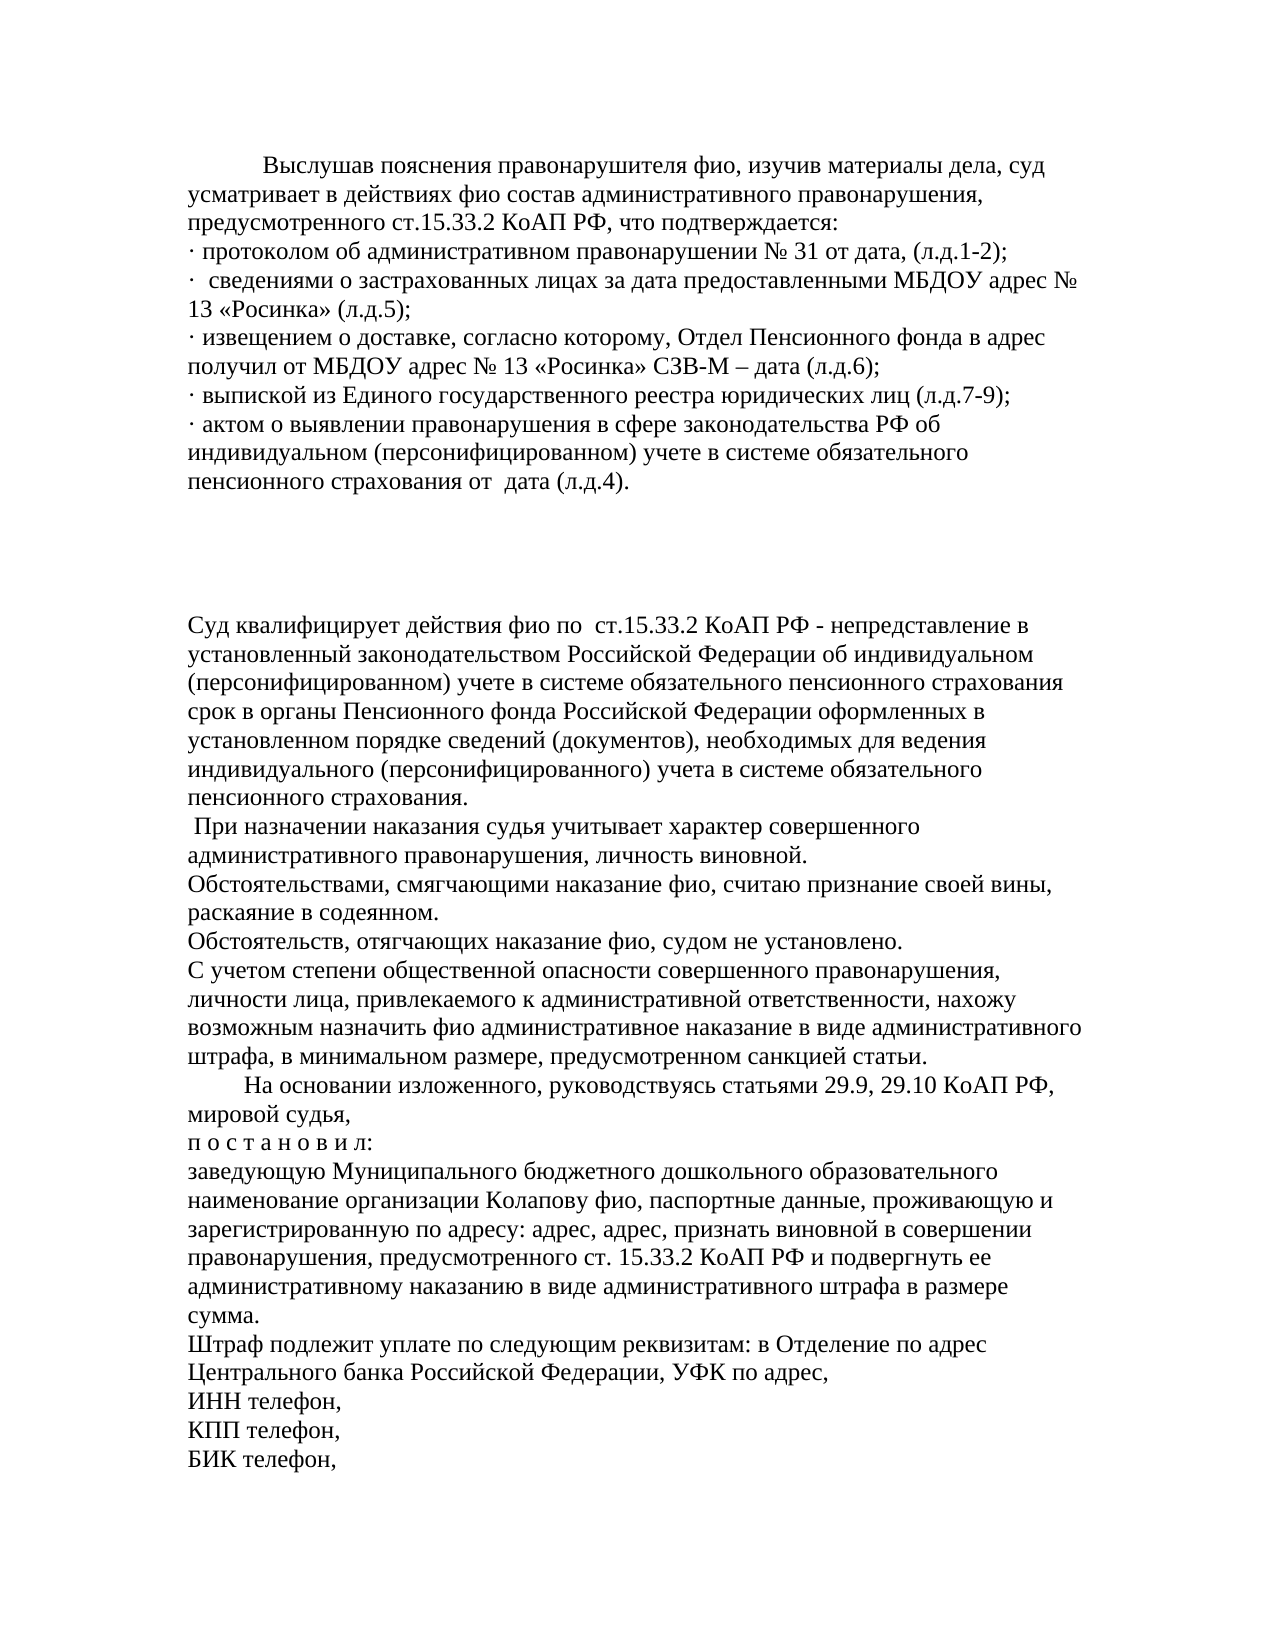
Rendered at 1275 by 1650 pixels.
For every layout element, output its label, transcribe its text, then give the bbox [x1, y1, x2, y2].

text Суд квалифицирует действия фио по ст.15.33.2 КоАП РФ - непредставление в установленный законодательством Российской Федерации об индивидуальном (персонифицированном) учете в системе обязательного пенсионного страхования срок в органы Пенсионного фонда Российской Федерации оформленных в установленном порядке сведений (документов), необходимых для ведения индивидуального (персонифицированного) учета в системе обязательного пенсионного страхования. [187, 610, 1087, 811]
text · актом о выявлении правонарушения в сфере законодательства РФ об индивидуальном (персонифицированном) учете в системе обязательного пенсионного страхования от дата (л.д.4). [187, 409, 1087, 495]
text · выпиской из Единого государственного реестра юридических лиц (л.д.7-9); [187, 380, 1087, 409]
text На основании изложенного, руководствуясь статьями 29.9, 29.10 КоАП РФ, мировой судья, [187, 1070, 1087, 1127]
text КПП телефон, [187, 1415, 1087, 1444]
text При назначении наказания судья учитывает характер совершенного административного правонарушения, личность виновной. [187, 811, 1087, 869]
text Обстоятельств, отягчающих наказание фио, судом не установлено. [187, 926, 1087, 955]
text С учетом степени общественной опасности совершенного правонарушения, личности лица, привлекаемого к административной ответственности, нахожу возможным назначить фио административное наказание в виде административного штрафа, в минимальном размере, предусмотренном санкцией статьи. [187, 955, 1087, 1070]
text заведующую Муниципального бюджетного дошкольного образовательного наименование организации Колапову фио, паспортные данные, проживающую и зарегистрированную по адресу: адрес, адрес, признать виновной в совершении правонарушения, предусмотренного ст. 15.33.2 КоАП РФ и подвергнуть ее административному наказанию в виде административного штрафа в размере сумма. [187, 1156, 1087, 1329]
text БИК телефон, [187, 1444, 1087, 1472]
text · протоколом об административном правонарушении № 31 от дата, (л.д.1-2); [187, 236, 1087, 265]
text · сведениями о застрахованных лицах за дата предоставленными МБДОУ адрес № 13 «Росинка» (л.д.5); [187, 265, 1087, 322]
text Обстоятельствами, смягчающими наказание фио, считаю признание своей вины, раскаяние в содеянном. [187, 869, 1087, 926]
text · извещением о доставке, согласно которому, Отдел Пенсионного фонда в адрес получил от МБДОУ адрес № 13 «Росинка» СЗВ-М – дата (л.д.6); [187, 322, 1087, 380]
text п о с т а н о в и л: [187, 1127, 1087, 1156]
text ИНН телефон, [187, 1386, 1087, 1415]
text Выслушав пояснения правонарушителя фио, изучив материалы дела, суд усматривает в действиях фио состав административного правонарушения, предусмотренного ст.15.33.2 КоАП РФ, что подтверждается: [187, 150, 1087, 236]
text Штраф подлежит уплате по следующим реквизитам: в Отделение по адрес Центрального банка Российской Федерации, УФК по адрес, [187, 1329, 1087, 1386]
